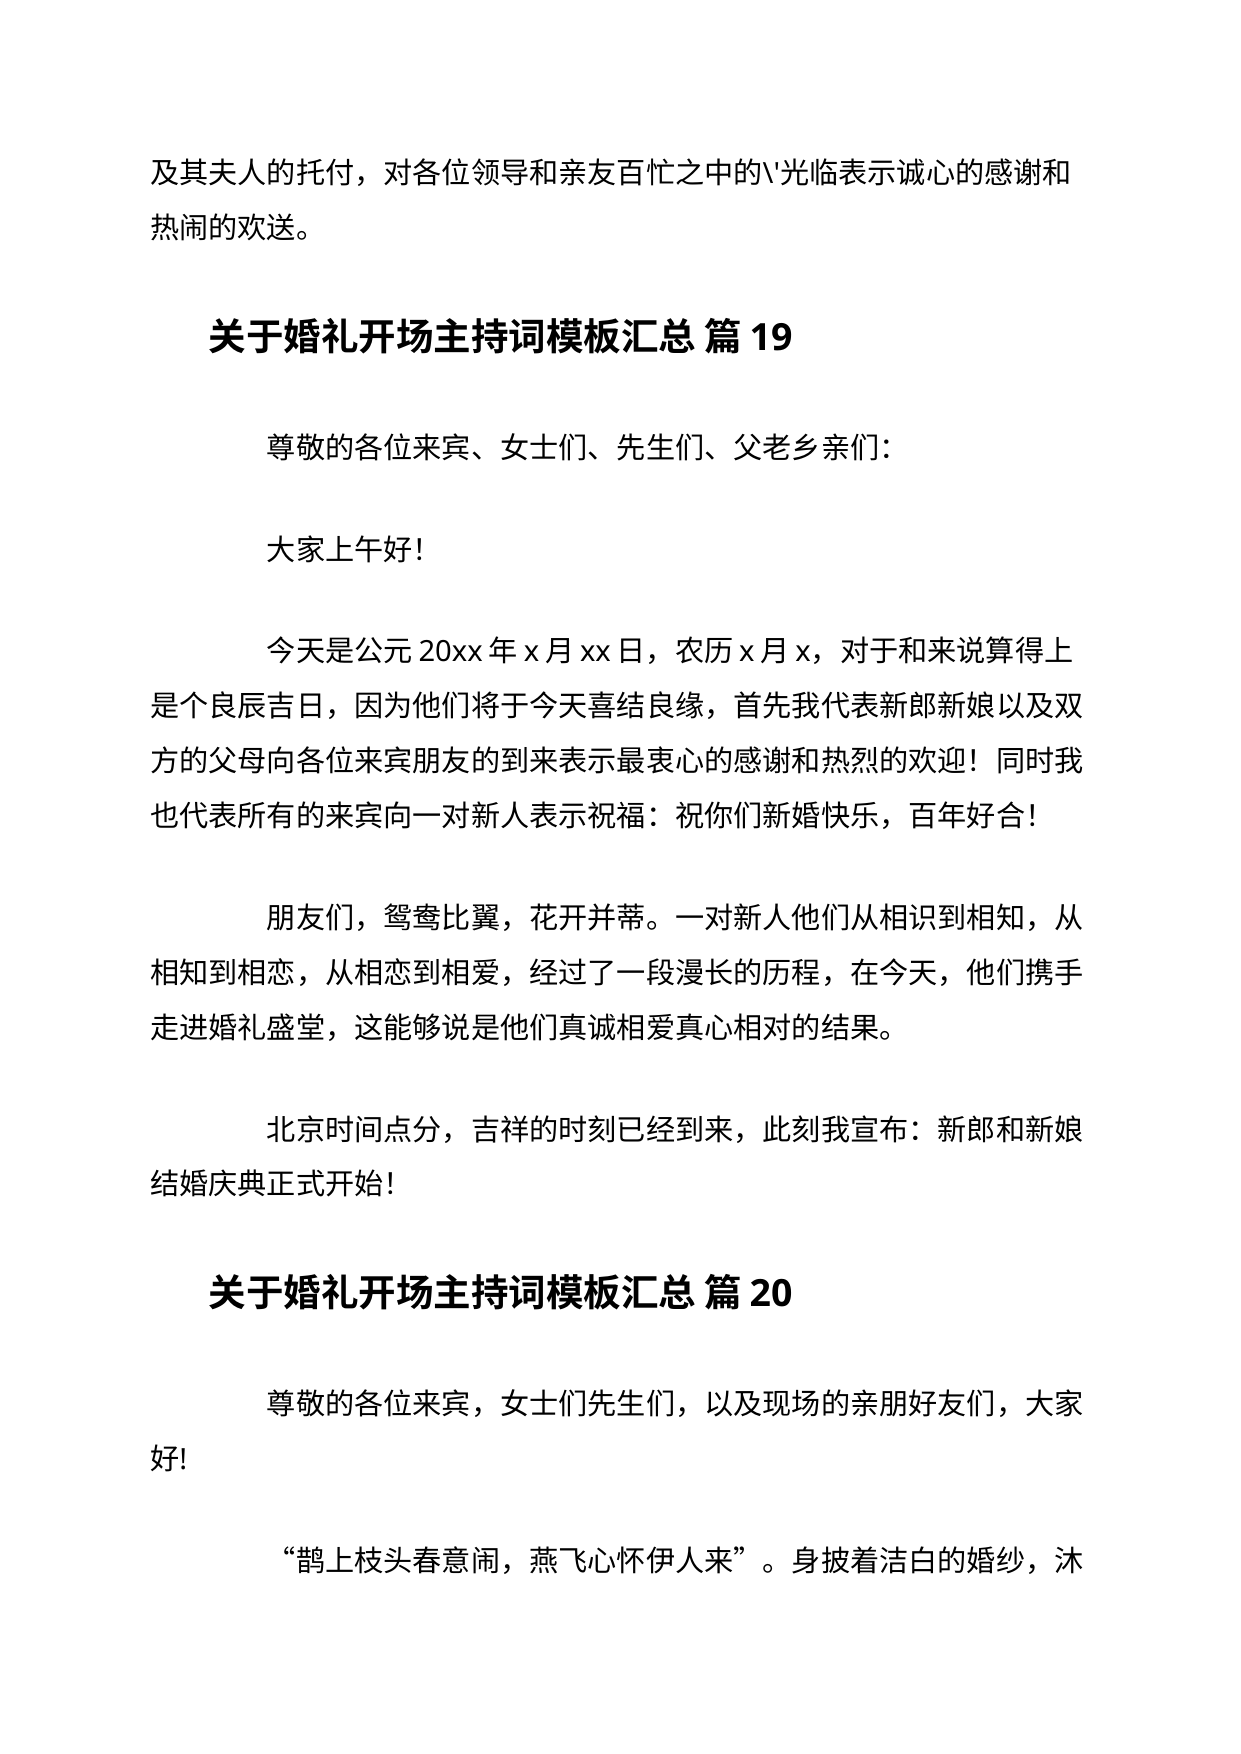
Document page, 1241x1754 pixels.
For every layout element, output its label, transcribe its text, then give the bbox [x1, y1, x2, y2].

text 大家上午好！ [150, 526, 1090, 568]
text 关于婚礼开场主持词模板汇总 篇19 [150, 307, 1090, 361]
text 今天是公元20xx年x月xx日，农历x月x，对于和来说算得上是个良辰吉日，因为他们将于今天喜结良缘，首先我代表新郎新娘以及双方的父母向各位来宾朋友的到来表示最衷心的感谢和热烈的欢迎！同时我也代表所有的来宾向一对新人表示祝福：祝你们新婚快乐，百年好合！ [150, 628, 1090, 835]
text 北京时间点分，吉祥的时刻已经到来，此刻我宣布：新郎和新娘结婚庆典正式开始！ [150, 1106, 1090, 1203]
text 关于婚礼开场主持词模板汇总 篇20 [150, 1263, 1090, 1317]
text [150, 150, 1090, 247]
text 尊敬的各位来宾、女士们、先生们、父老乡亲们： [150, 424, 1090, 467]
text 朋友们，鸳鸯比翼，花开并蒂。一对新人他们从相识到相知，从相知到相恋，从相恋到相爱，经过了一段漫长的历程，在今天，他们携手走进婚礼盛堂，这能够说是他们真诚相爱真心相对的结果。 [150, 894, 1090, 1047]
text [150, 1537, 1090, 1579]
text 尊敬的各位来宾，女士们先生们，以及现场的亲朋好友们，大家好! [150, 1380, 1090, 1478]
